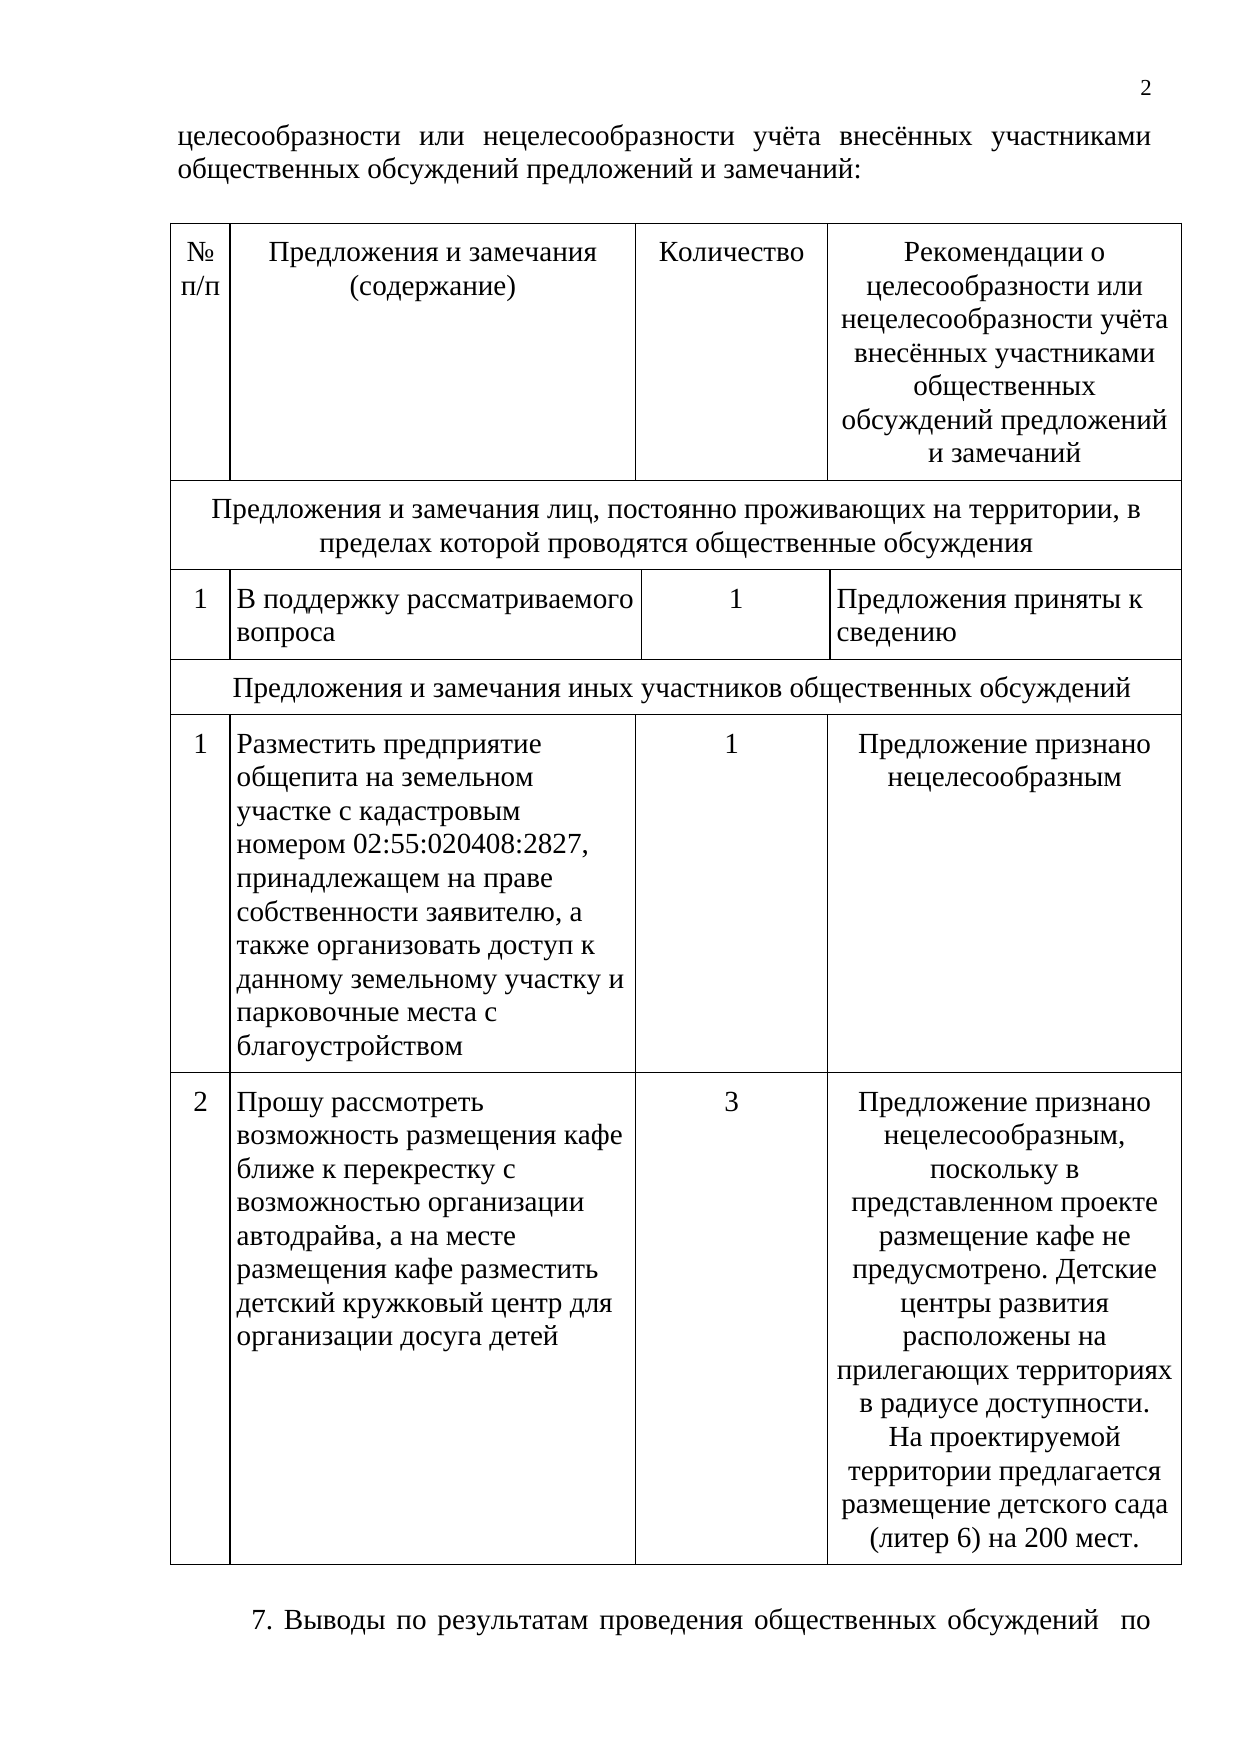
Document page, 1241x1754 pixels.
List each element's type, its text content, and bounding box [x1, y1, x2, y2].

table_cell 1 [642, 570, 829, 658]
table_cell В поддержку рассматриваемого вопроса [231, 570, 641, 658]
table_cell Предложения и замечания иных участников общественных обсуждений [171, 660, 1181, 714]
table_cell 1 [171, 570, 229, 658]
table_cell 2 [171, 1073, 229, 1564]
table_cell Разместить предприятие общепита на земельном участке с кадастровым номером 02:55:020408:2827, принадлежащем на праве собственности заявителю, а также организовать доступ к данному земельному участку и парковочные места с благоустройством [231, 715, 635, 1072]
table_cell 1 [171, 715, 229, 1072]
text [177, 118, 1152, 185]
table_header Предложения и замечания (содержание) [231, 224, 635, 480]
table_header Количество [636, 224, 827, 480]
table_header № п/п [171, 224, 229, 480]
table_cell Предложения и замечания лиц, постоянно проживающих на территории, в пределах которой проводятся общественные обсуждения [171, 481, 1181, 569]
table_cell 1 [636, 715, 827, 1072]
table_cell Предложение признано нецелесообразным [828, 715, 1181, 1072]
table_header Рекомендации о целесообразности или нецелесообразности учёта внесённых участниками общественных обсуждений предложений и замечаний [828, 224, 1181, 480]
table_cell 3 [636, 1073, 827, 1564]
table_cell Предложение признано нецелесообразным, поскольку в представленном проекте размещение кафе не предусмотрено. Детские центры развития расположены на прилегающих территориях в радиусе доступности. На проектируемой территории предлагается размещение детского сада (литер 6) на 200 мест. [828, 1073, 1181, 1564]
table_cell Предложения приняты к сведению [831, 570, 1181, 658]
table_cell Прошу рассмотреть возможность размещения кафе ближе к перекрестку с возможностью организации автодрайва, а на месте размещения кафе разместить детский кружковый центр для организации досуга детей [231, 1073, 635, 1564]
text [177, 1602, 1152, 1636]
